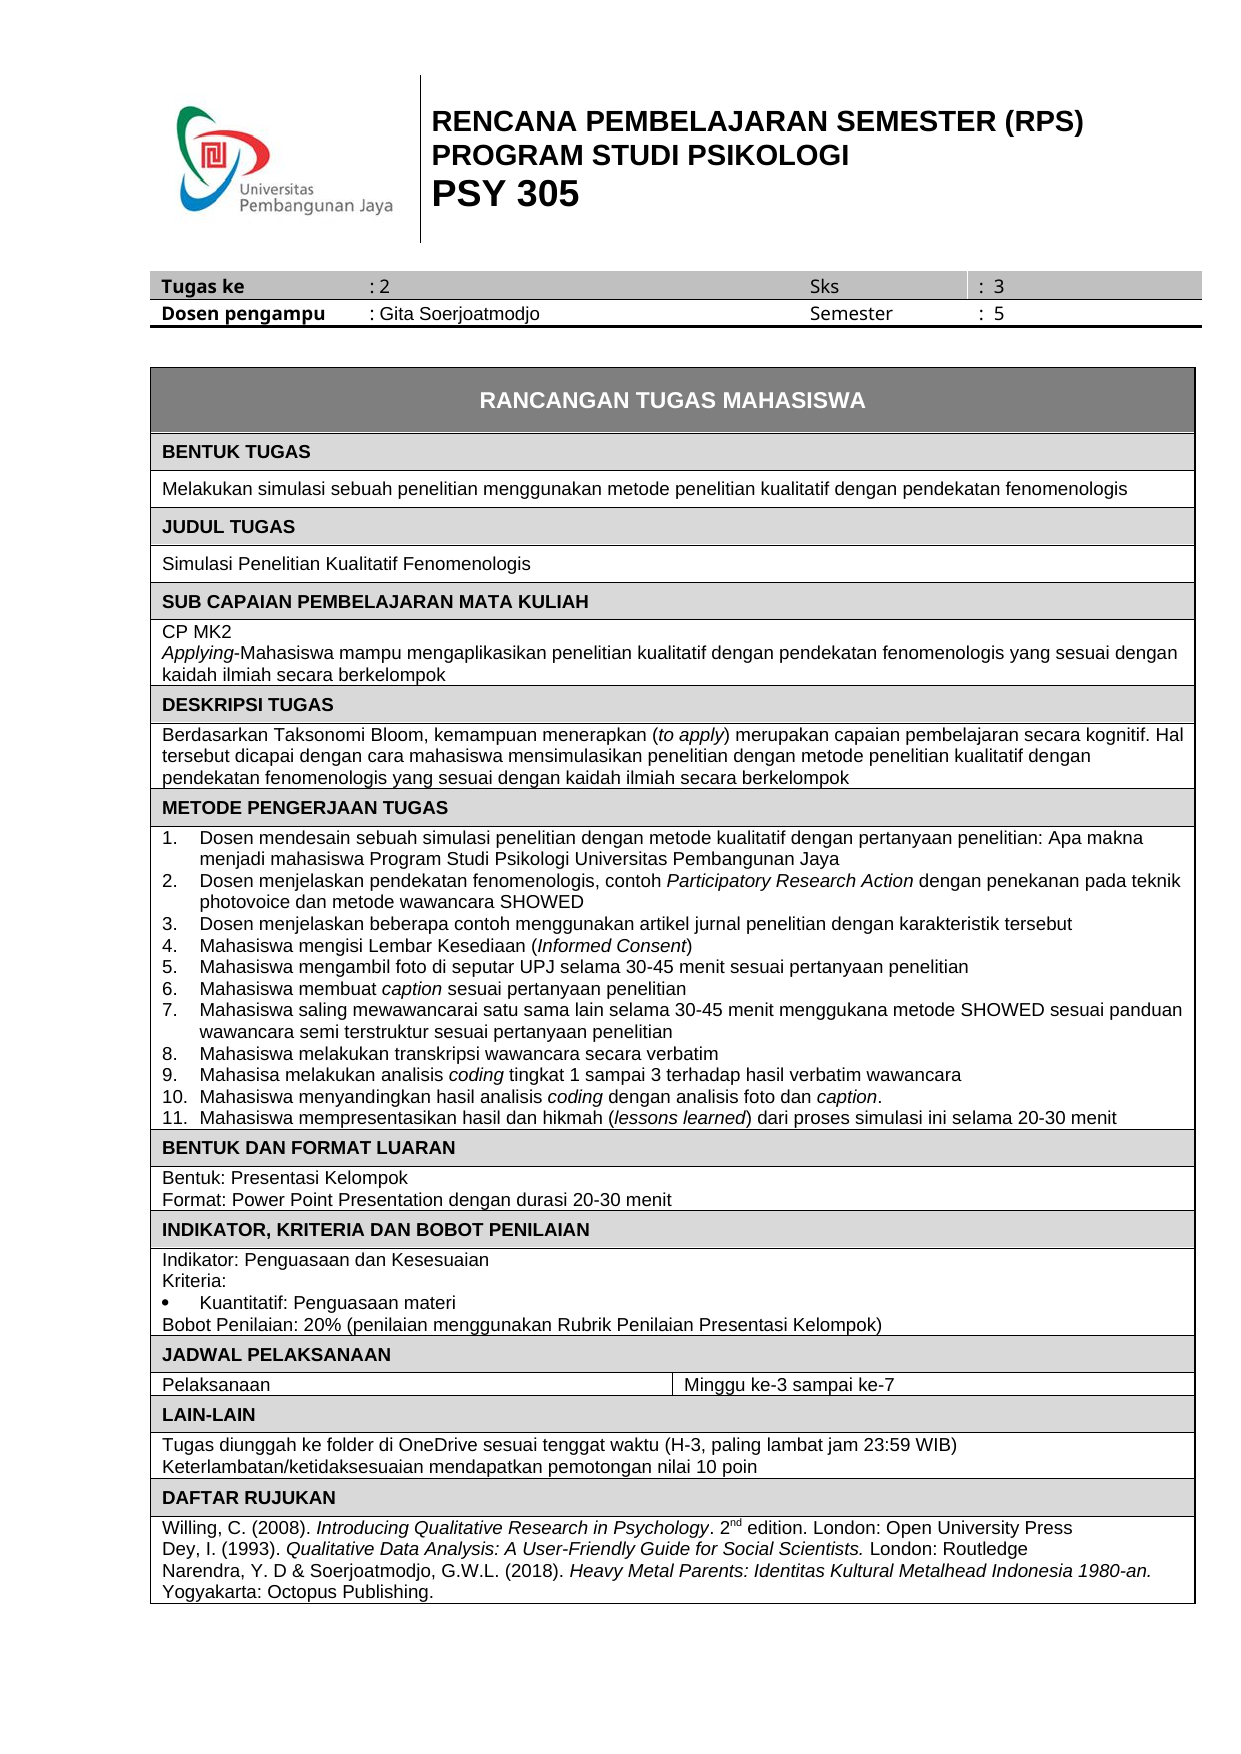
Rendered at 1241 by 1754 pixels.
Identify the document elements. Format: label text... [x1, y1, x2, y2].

table_cell BENTUK TUGAS [151, 434, 1194, 470]
table_cell Simulasi Penelitian Kualitatif Fenomenologis [151, 546, 1194, 582]
table_cell JADWAL PELAKSANAAN [151, 1336, 1194, 1372]
table_cell Willing, C. (2008). Introducing Qualitative Research in Psychology. 2nd edition. London: Open University Press Dey, I. (1993). Qualitative Data Analysis: A User-Friendly Guide for Social Scientists. London: Routledge Narendra, Y. D & Soerjoatmodjo, G.W.L. (2018). Heavy Metal Parents: Identitas Kultural Metalhead Indonesia 1980-an. Yogyakarta: Octopus Publishing. [151, 1517, 1194, 1603]
table_header RANCANGAN TUGAS MAHASISWA [151, 368, 1194, 432]
table_cell : 5 [968, 300, 1202, 325]
table_cell SUB CAPAIAN PEMBELAJARAN MATA KULIAH [151, 583, 1194, 619]
table_cell LAIN-LAIN [151, 1396, 1194, 1432]
table_cell BENTUK DAN FORMAT LUARAN [151, 1130, 1194, 1166]
table_cell Dosen mendesain sebuah simulasi penelitian dengan metode kualitatif dengan pertanyaan penelitian: Apa makna menjadi mahasiswa Program Studi Psikologi Universitas Pembangunan Jaya Dosen menjelaskan pendekatan fenomenologis, contoh Participatory Research Action dengan penekanan pada teknik photovoice dan metode wawancara SHOWED Dosen menjelaskan beberapa contoh menggunakan artikel jurnal penelitian dengan karakteristik tersebut Mahasiswa mengisi Lembar Kesediaan (Informed Consent) Mahasiswa mengambil foto di seputar UPJ selama 30-45 menit sesuai pertanyaan penelitian Mahasiswa membuat caption sesuai pertanyaan penelitian Mahasiswa saling mewawancarai satu sama lain selama 30-45 menit menggukana metode SHOWED sesuai panduan wawancara semi terstruktur sesuai pertanyaan penelitian Mahasiswa melakukan transkripsi wawancara secara verbatim Mahasisa melakukan analisis coding tingkat 1 sampai 3 terhadap hasil verbatim wawancara Mahasiswa menyandingkan hasil analisis coding dengan analisis foto dan caption. Mahasiswa mempresentasikan hasil dan hikmah (lessons learned) dari proses simulasi ini selama 20-30 menit [151, 827, 1194, 1128]
table_cell Minggu ke-3 sampai ke-7 [673, 1373, 1194, 1395]
table_cell METODE PENGERJAAN TUGAS [151, 789, 1194, 826]
table_cell Melakukan simulasi sebuah penelitian menggunakan metode penelitian kualitatif dengan pendekatan fenomenologis [151, 471, 1194, 507]
table_cell : Gita Soerjoatmodjo [358, 300, 799, 325]
table_cell Semester [799, 300, 967, 325]
table_cell Indikator: Penguasaan dan Kesesuaian Kriteria: Kuantitatif: Penguasaan materi Bobot Penilaian: 20% (penilaian menggunakan Rubrik Penilaian Presentasi Kelompok) [151, 1249, 1194, 1335]
table_cell INDIKATOR, KRITERIA DAN BOBOT PENILAIAN [151, 1211, 1194, 1247]
table_cell CP MK2 Applying-Mahasiswa mampu mengaplikasikan penelitian kualitatif dengan pendekatan fenomenologis yang sesuai dengan kaidah ilmiah secara berkelompok [151, 620, 1194, 685]
table_cell Pelaksanaan [151, 1373, 672, 1395]
table_cell Sks [799, 271, 967, 299]
table_cell Tugas diunggah ke folder di OneDrive sesuai tenggat waktu (H-3, paling lambat jam 23:59 WIB) Keterlambatan/ketidaksesuaian mendapatkan pemotongan nilai 10 poin [151, 1433, 1194, 1478]
table_cell Berdasarkan Taksonomi Bloom, kemampuan menerapkan (to apply) merupakan capaian pembelajaran secara kognitif. Hal tersebut dicapai dengan cara mahasiswa mensimulasikan penelitian dengan metode penelitian kualitatif dengan pendekatan fenomenologis yang sesuai dengan kaidah ilmiah secara berkelompok [151, 724, 1194, 788]
table_cell Tugas ke [150, 271, 358, 299]
table_cell DESKRIPSI TUGAS [151, 686, 1194, 722]
table_cell : 2 [358, 271, 799, 299]
table_cell JUDUL TUGAS [151, 508, 1194, 544]
table_cell DAFTAR RUJUKAN [151, 1479, 1194, 1516]
picture [143, 93, 401, 225]
table_cell Bentuk: Presentasi Kelompok Format: Power Point Presentation dengan durasi 20-30 menit [151, 1167, 1194, 1210]
table_cell Dosen pengampu [150, 300, 358, 325]
table_cell : 3 [968, 271, 1202, 299]
